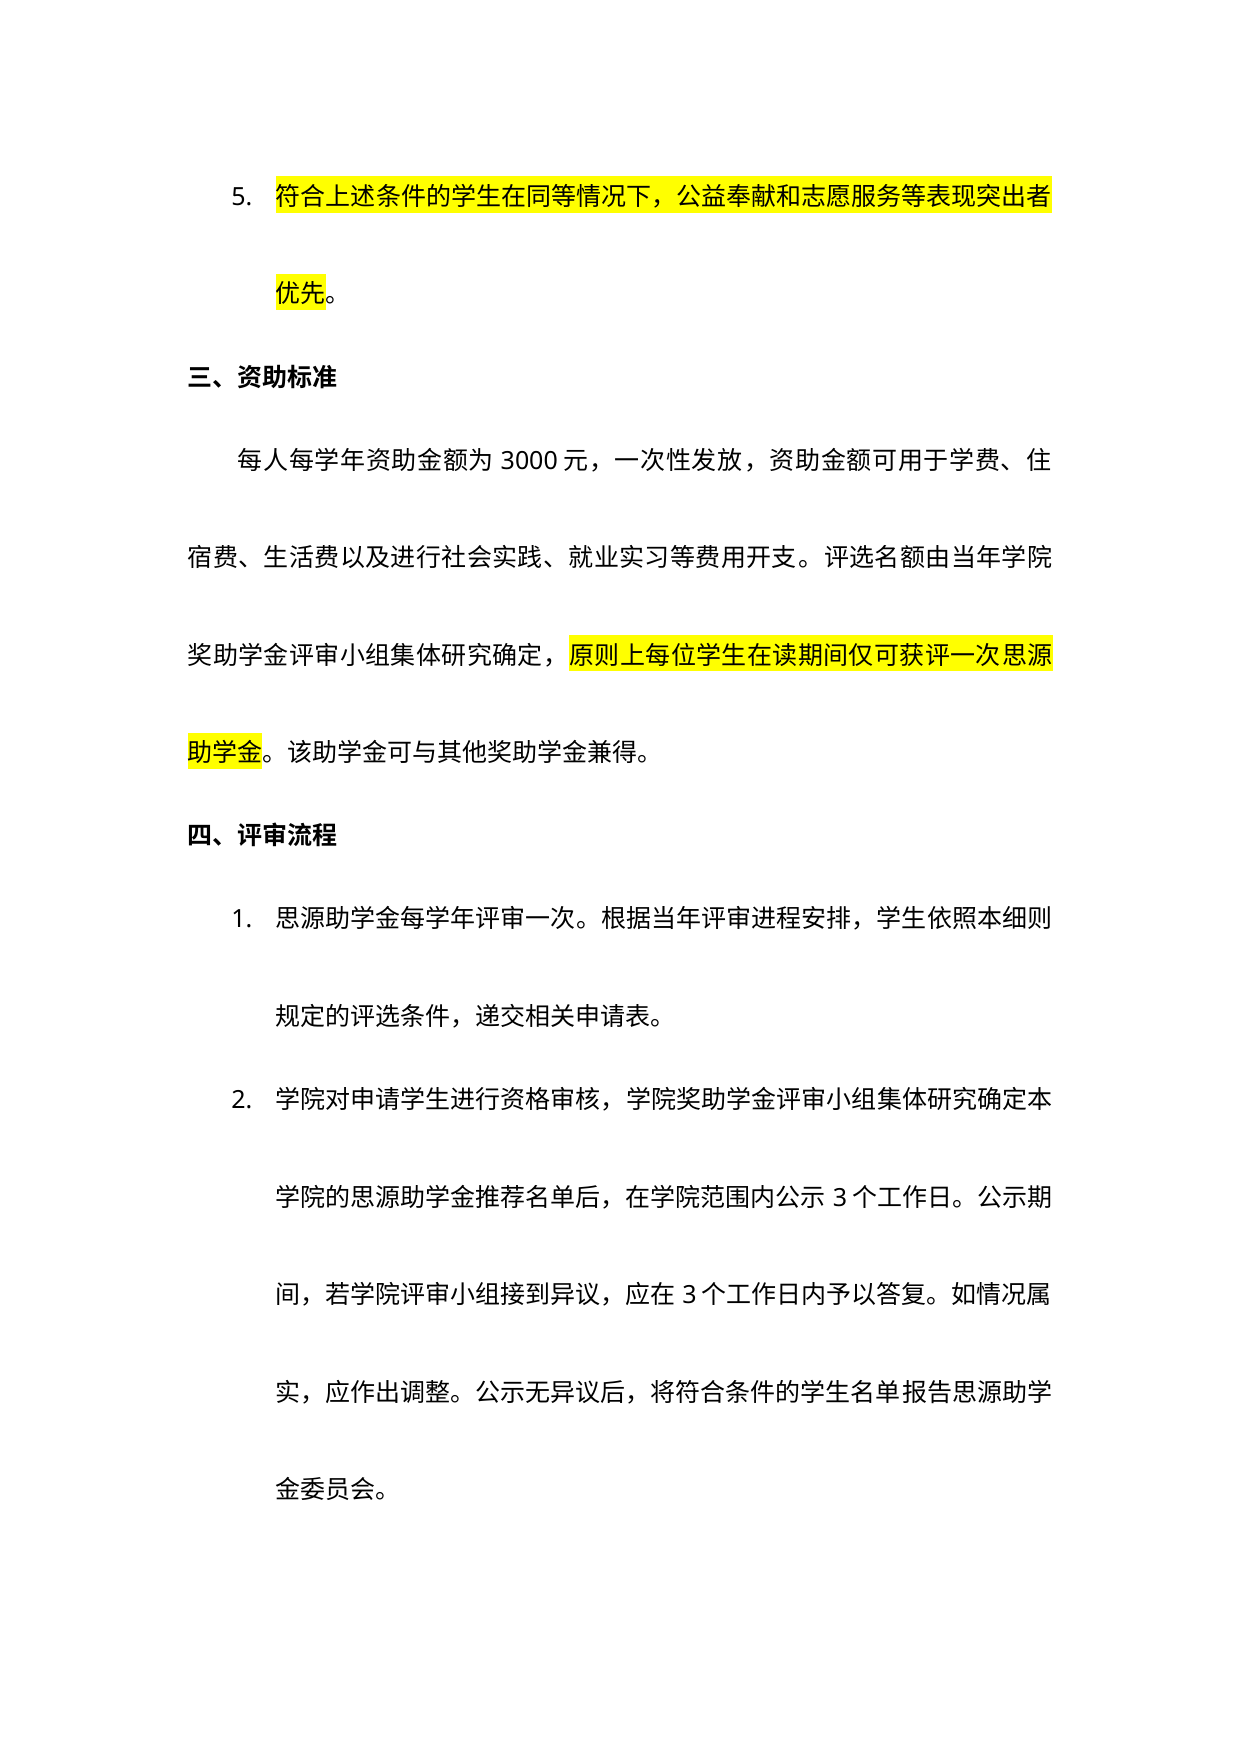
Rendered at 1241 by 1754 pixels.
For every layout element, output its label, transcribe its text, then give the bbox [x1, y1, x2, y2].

list 资助标准 [187, 343, 1053, 408]
list 符合上述条件的学生在同等情况下，公益奉献和志愿服务等表现突出者优先。 [231, 162, 1053, 324]
list 评审流程 [187, 801, 1053, 866]
text 每人每学年资助金额为3000元，一次性发放，资助金额可用于学费、住宿费、生活费以及进行社会实践、就业实习等费用开支。评选名额由当年学院奖助学金评审小组集体研究确定，原则上每位学生在读期间仅可获评一次思源助学金。该助学金可与其他奖助学金兼得。 [187, 426, 1053, 783]
list 思源助学金每学年评审一次。根据当年评审进程安排，学生依照本细则规定的评选条件，递交相关申请表。 [231, 884, 1053, 1047]
list 学院对申请学生进行资格审核，学院奖助学金评审小组集体研究确定本学院的思源助学金推荐名单后，在学院范围内公示3个工作日。公示期间，若学院评审小组接到异议，应在3个工作日内予以答复。如情况属实，应作出调整。公示无异议后，将符合条件的学生名单报告思源助学金委员会。 [231, 1065, 1053, 1520]
